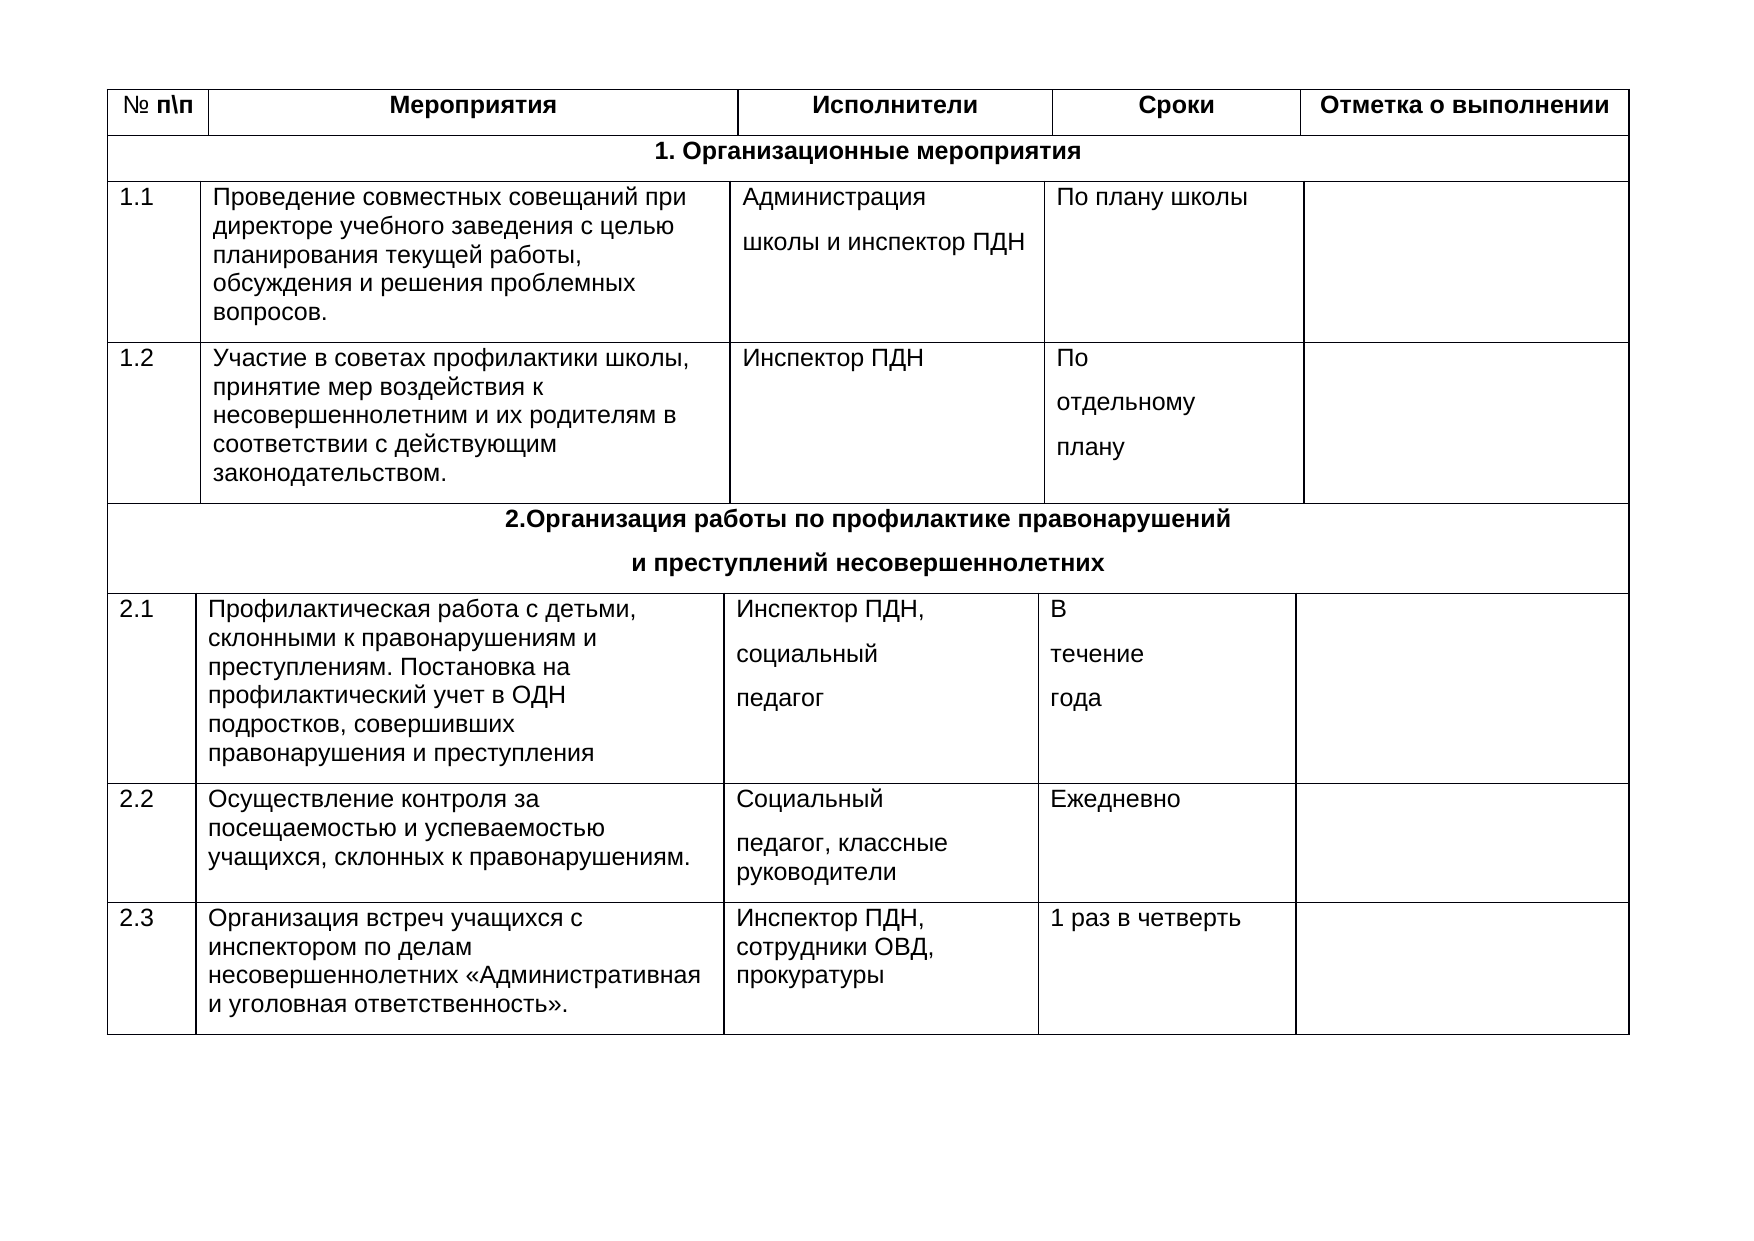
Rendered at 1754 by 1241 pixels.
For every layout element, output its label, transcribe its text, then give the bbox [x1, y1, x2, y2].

table_header Исполнители [739, 90, 1052, 134]
table_cell [1297, 784, 1628, 901]
table_cell Участие в советах профилактики школы, принятие мер воздействия к несовершеннолетним и их родителям в соответствии с действующим законодательством. [201, 343, 729, 502]
table_header Мероприятия [209, 90, 737, 134]
table_cell В течение года [1039, 594, 1295, 782]
table_header № п\п [108, 90, 208, 134]
table_cell Социальный педагог, классные руководители [725, 784, 1038, 901]
table_cell [1305, 182, 1628, 341]
table_cell 2.1 [108, 594, 195, 782]
table_cell Ежедневно [1039, 784, 1295, 901]
table_cell 1. Организационные мероприятия [108, 136, 1628, 181]
table_cell [1297, 594, 1628, 782]
table_cell По отдельному плану [1045, 343, 1303, 502]
table_cell [1297, 903, 1628, 1034]
table_cell 2.2 [108, 784, 195, 901]
table_cell Проведение совместных совещаний при директоре учебного заведения с целью планирования текущей работы, обсуждения и решения проблемных вопросов. [201, 182, 729, 341]
table_header Отметка о выполнении [1301, 90, 1628, 134]
table_cell 2.3 [108, 903, 195, 1034]
table_cell [1305, 343, 1628, 502]
table_cell Осуществление контроля за посещаемостью и успеваемостью учащихся, склонных к правонарушениям. [197, 784, 723, 901]
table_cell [725, 903, 1038, 1034]
table_cell 2.Организация работы по профилактике правонарушений и преступлений несовершеннолетних [108, 504, 1628, 593]
table_cell Инспектор ПДН, социальный педагог [725, 594, 1038, 782]
table_header Сроки [1053, 90, 1300, 134]
table_cell По плану школы [1045, 182, 1303, 341]
table_cell Администрация школы и инспектор ПДН [731, 182, 1044, 341]
table_cell 1.2 [108, 343, 200, 502]
table_cell Профилактическая работа с детьми, склонными к правонарушениям и преступлениям. Постановка на профилактический учет в ОДН подростков, совершивших правонарушения и преступления [197, 594, 723, 782]
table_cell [197, 903, 723, 1034]
table_cell 1.1 [108, 182, 200, 341]
table_cell Инспектор ПДН [731, 343, 1044, 502]
table_cell 1 раз в четверть [1039, 903, 1295, 1034]
